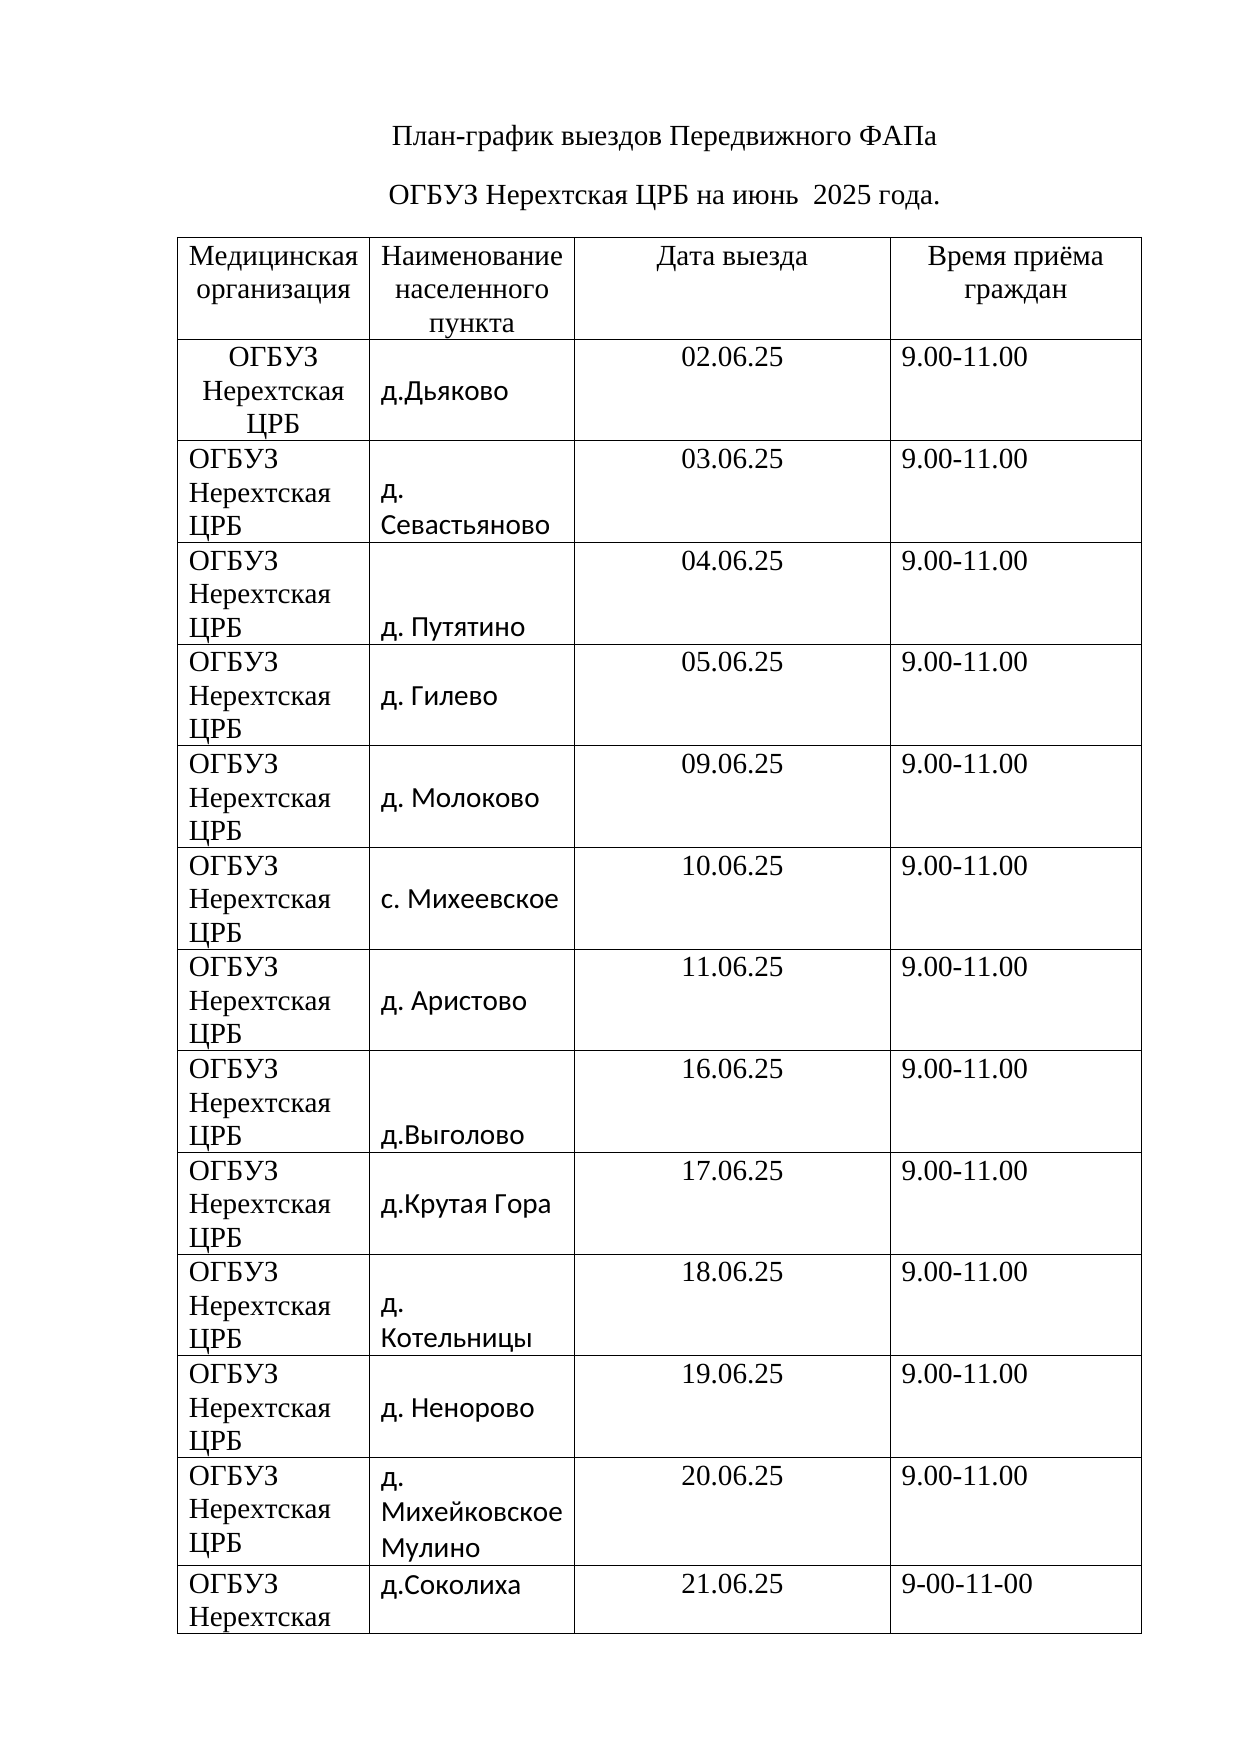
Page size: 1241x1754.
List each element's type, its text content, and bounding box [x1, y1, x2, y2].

table_cell 17.06.25 [575, 1153, 890, 1253]
table_header Время приёма граждан [891, 238, 1141, 338]
table_cell 02.06.25 [575, 340, 890, 440]
table_cell д. Ненорово [370, 1356, 574, 1457]
table_cell ОГБУЗ Нерехтская ЦРБ [178, 645, 369, 745]
table_cell ОГБУЗ Нерехтская ЦРБ [178, 848, 369, 948]
table_header Дата выезда [575, 238, 890, 338]
table_cell 03.06.25 [575, 441, 890, 542]
table_cell 9.00-11.00 [891, 645, 1141, 745]
table_cell ОГБУЗ Нерехтская ЦРБ [178, 340, 369, 440]
table_cell ОГБУЗ Нерехтская ЦРБ [178, 441, 369, 542]
table_header Наименование населенного пункта [370, 238, 574, 338]
table_cell 9.00-11.00 [891, 340, 1141, 440]
table_cell 09.06.25 [575, 746, 890, 847]
table_cell ОГБУЗ Нерехтская ЦРБ [178, 543, 369, 643]
table_cell д.Крутая Гора [370, 1153, 574, 1253]
table_cell 05.06.25 [575, 645, 890, 745]
table_cell д. Котельницы [370, 1255, 574, 1355]
table_cell 11.06.25 [575, 950, 890, 1050]
table_cell д. Севастьяново [370, 441, 574, 542]
table_cell с. Михеевское [370, 848, 574, 948]
table_cell 10.06.25 [575, 848, 890, 948]
table_cell ОГБУЗ Нерехтская ЦРБ [178, 1255, 369, 1355]
table_cell ОГБУЗ Нерехтская ЦРБ [178, 1153, 369, 1253]
table_cell д.Соколиха [370, 1566, 574, 1633]
table_cell 20.06.25 [575, 1458, 890, 1565]
table_cell 19.06.25 [575, 1356, 890, 1457]
table_cell 9.00-11.00 [891, 1458, 1141, 1565]
table_cell ОГБУЗ Нерехтская ЦРБ [178, 1458, 369, 1565]
table_cell 04.06.25 [575, 543, 890, 643]
table_cell 9.00-11.00 [891, 848, 1141, 948]
table_cell д.Дьяково [370, 340, 574, 440]
table_cell 9.00-11.00 [891, 950, 1141, 1050]
table_cell 9-00-11-00 [891, 1566, 1141, 1633]
table_cell 16.06.25 [575, 1051, 890, 1152]
table_cell 21.06.25 [575, 1566, 890, 1633]
table_header Медицинская организация [178, 238, 369, 338]
table_cell д.Выголово [370, 1051, 574, 1152]
text План-график выездов Передвижного ФАПа [177, 118, 1152, 152]
table_cell 18.06.25 [575, 1255, 890, 1355]
text ОГБУЗ Нерехтская ЦРБ на июнь 2025 года. [177, 177, 1152, 211]
table_cell ОГБУЗ Нерехтская ЦРБ [178, 1051, 369, 1152]
table_cell 9.00-11.00 [891, 1255, 1141, 1355]
table_cell 9.00-11.00 [891, 441, 1141, 542]
table_cell д. Молоково [370, 746, 574, 847]
table_cell д. Михейковское Мулино [370, 1458, 574, 1565]
table_cell д. Путятино [370, 543, 574, 643]
table_cell 9.00-11.00 [891, 1153, 1141, 1253]
table_cell 9.00-11.00 [891, 746, 1141, 847]
table_cell д. Аристово [370, 950, 574, 1050]
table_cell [178, 1566, 369, 1633]
table_cell ОГБУЗ Нерехтская ЦРБ [178, 1356, 369, 1457]
table_cell ОГБУЗ Нерехтская ЦРБ [178, 950, 369, 1050]
table_cell ОГБУЗ Нерехтская ЦРБ [178, 746, 369, 847]
table_cell 9.00-11.00 [891, 1356, 1141, 1457]
table_cell 9.00-11.00 [891, 1051, 1141, 1152]
table_cell 9.00-11.00 [891, 543, 1141, 643]
table_cell д. Гилево [370, 645, 574, 745]
